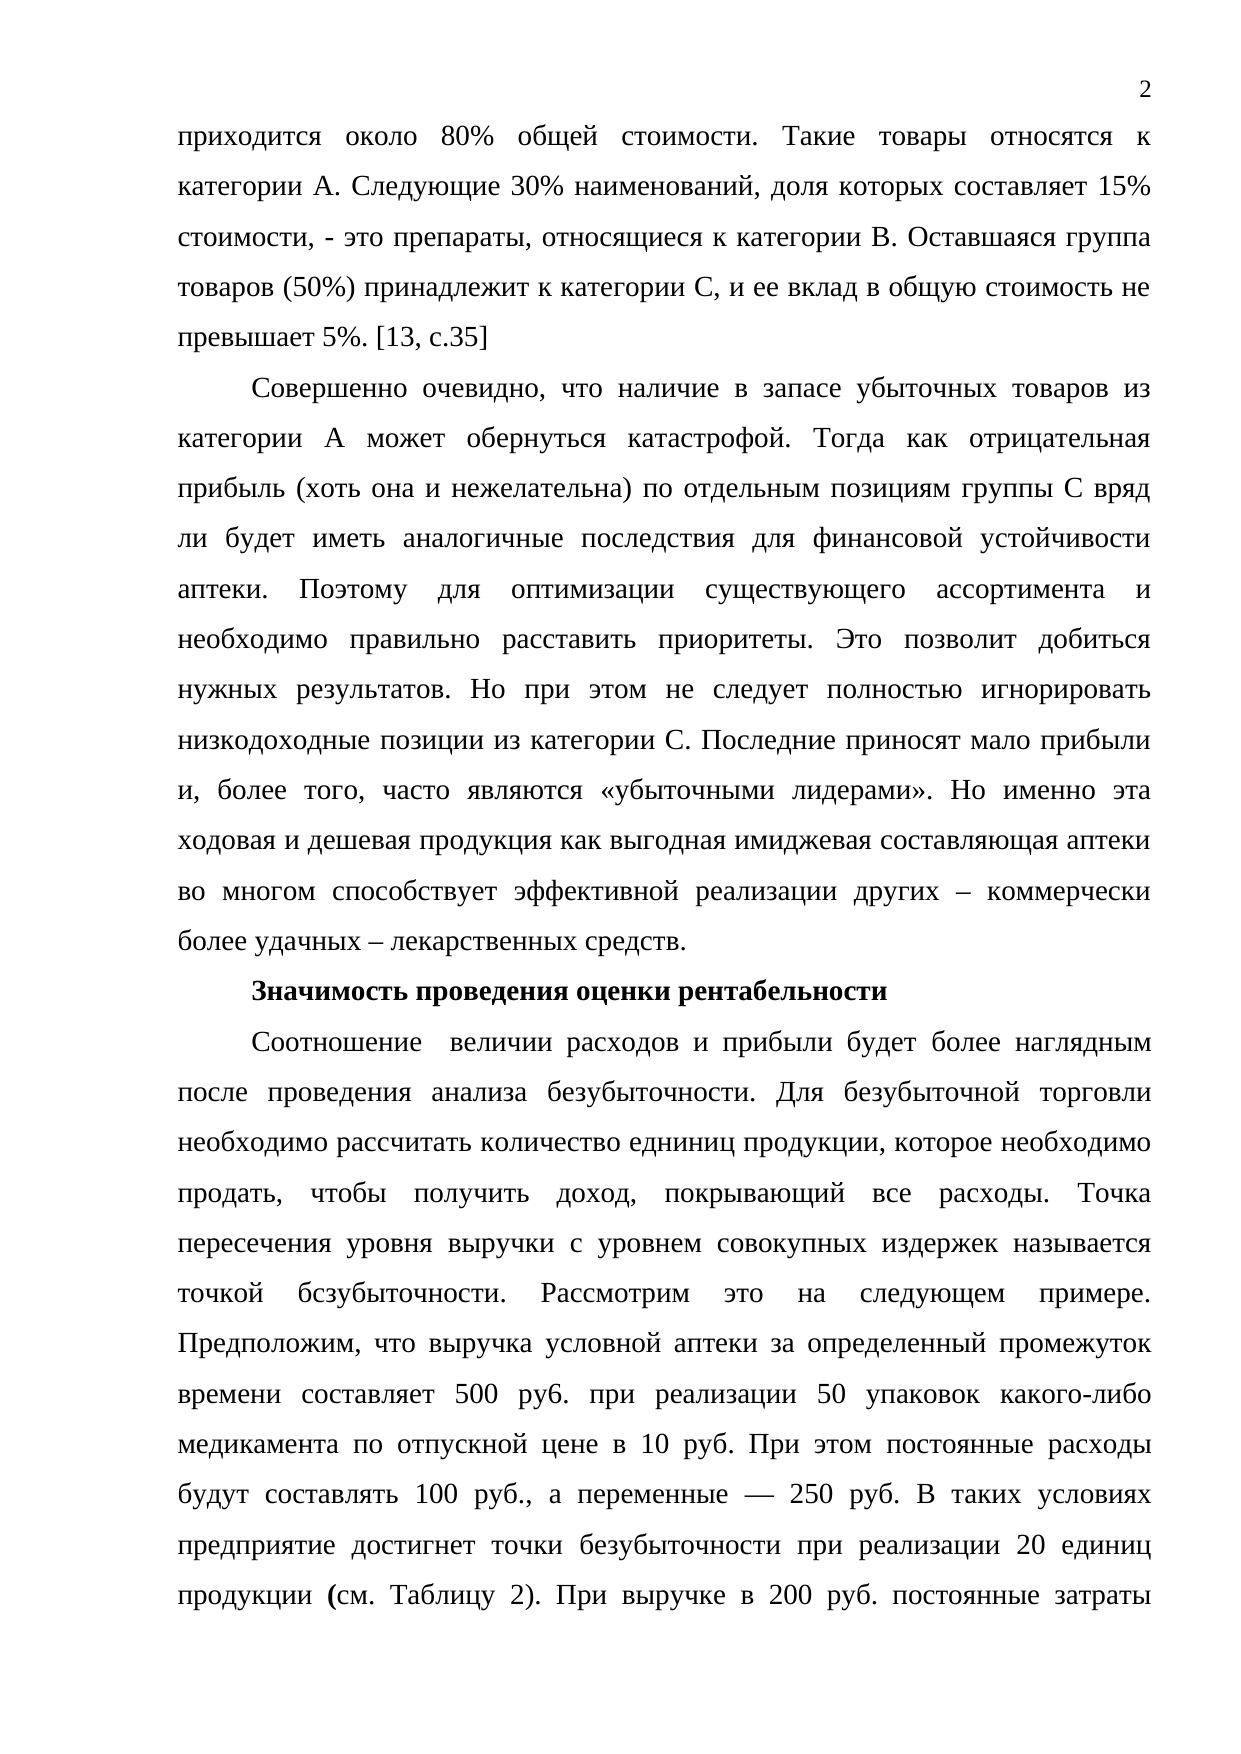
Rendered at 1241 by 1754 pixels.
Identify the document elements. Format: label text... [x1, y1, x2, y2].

text Совершенно очевидно, что наличие в запасе убыточных товаров из категории А может обернуться катастрофой. Тогда как отрицательная прибыль (хоть она и нежелательна) по отдельным позициям группы С вряд ли будет иметь аналогичные последствия для финансовой устойчивости аптеки. Поэтому для оптимизации существующего ассортимента и необходимо правильно расставить приоритеты. Это позволит добиться нужных результатов. Но при этом не следует полностью игнорировать низкодоходные позиции из категории С. Последние приносят мало прибыли и, более того, часто являются «убыточными лидерами». Но именно эта ходовая и дешевая продукция как выгодная имиджевая составляющая аптеки во многом способствует эффективной реализации других – коммерчески более удачных – лекарственных средств. [177, 370, 1152, 957]
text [177, 1024, 1152, 1611]
text Значимость проведения оценки рентабельности [177, 973, 1152, 1007]
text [177, 118, 1152, 353]
